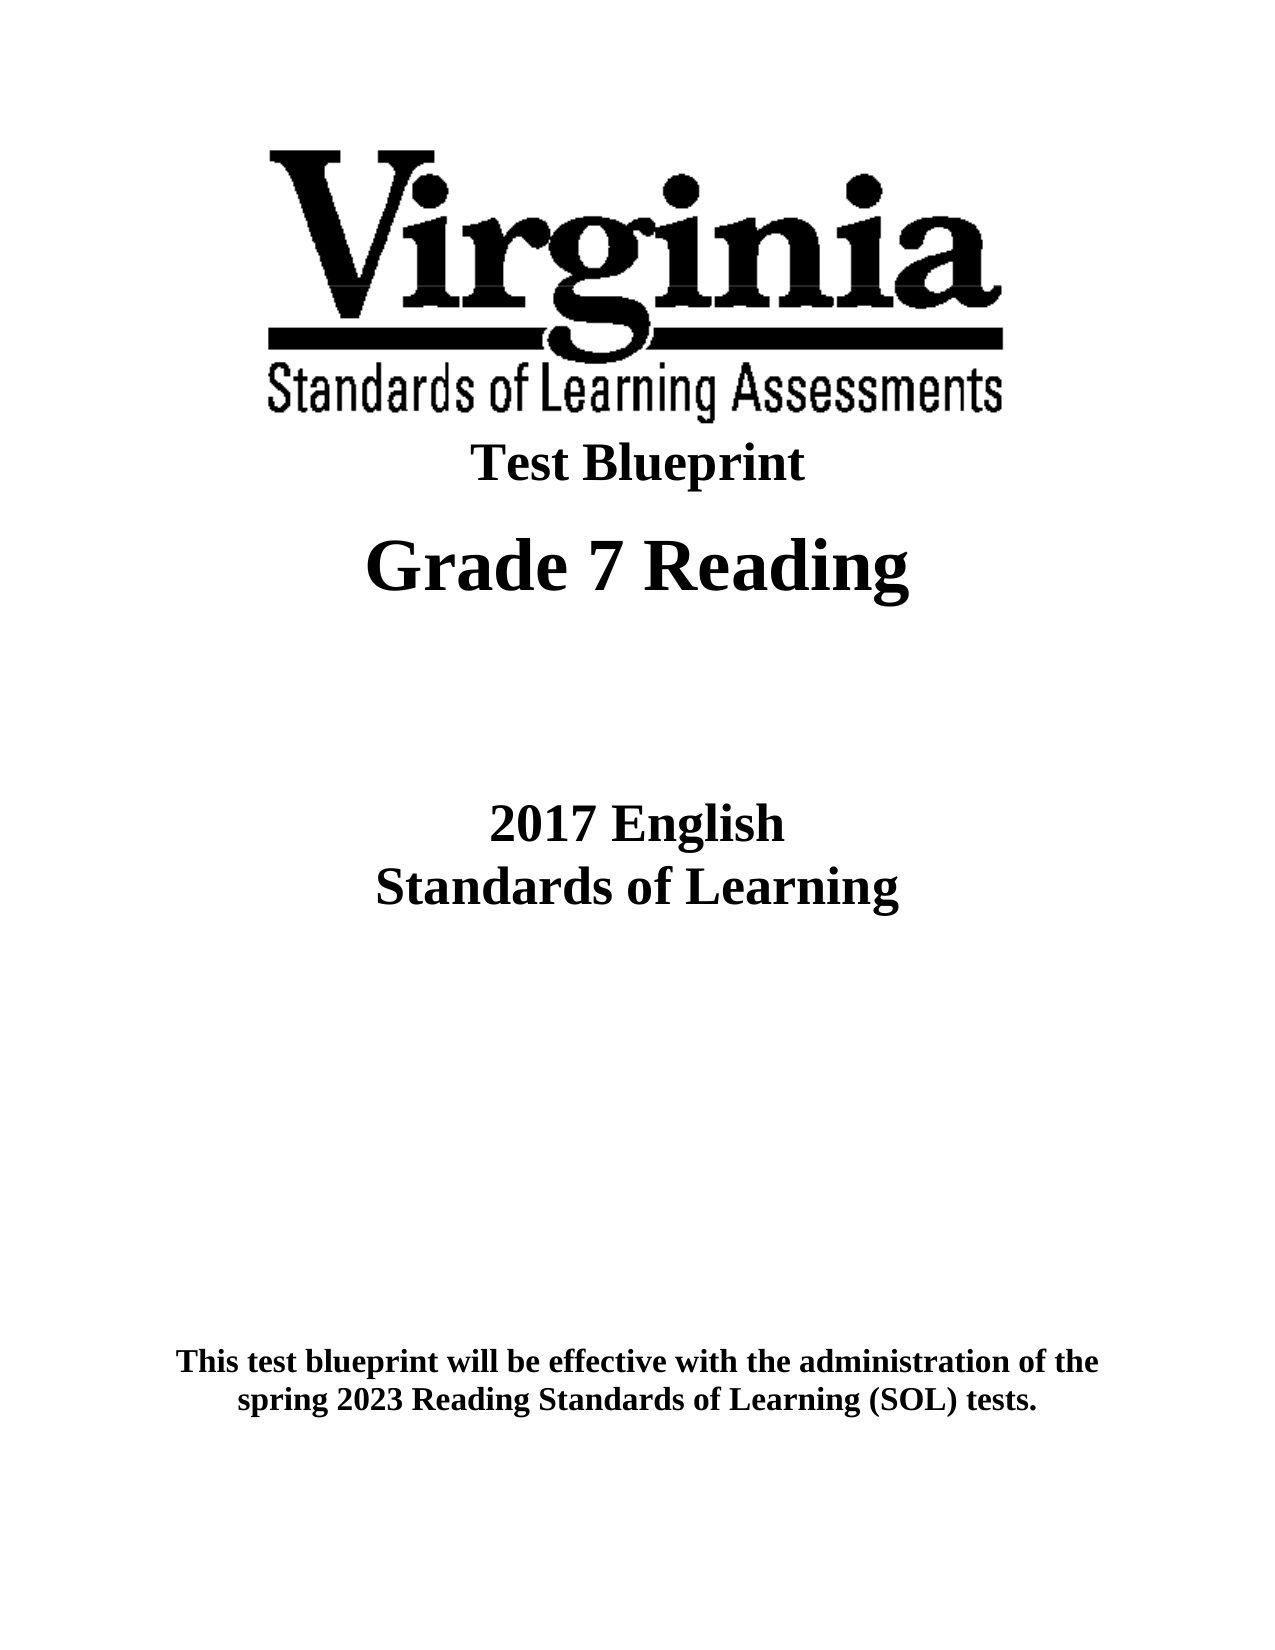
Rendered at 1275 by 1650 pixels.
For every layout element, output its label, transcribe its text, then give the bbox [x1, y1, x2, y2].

text Grade 7 Reading [150, 535, 1125, 604]
text Standards of Learning [150, 854, 1125, 916]
text This test blueprint will be effective with the administration of the spring 2023 Reading Standards of Learning (SOL) tests. [150, 1341, 1125, 1418]
text 2017 English [150, 791, 1125, 854]
subtitle Test Blueprint [150, 430, 1125, 492]
